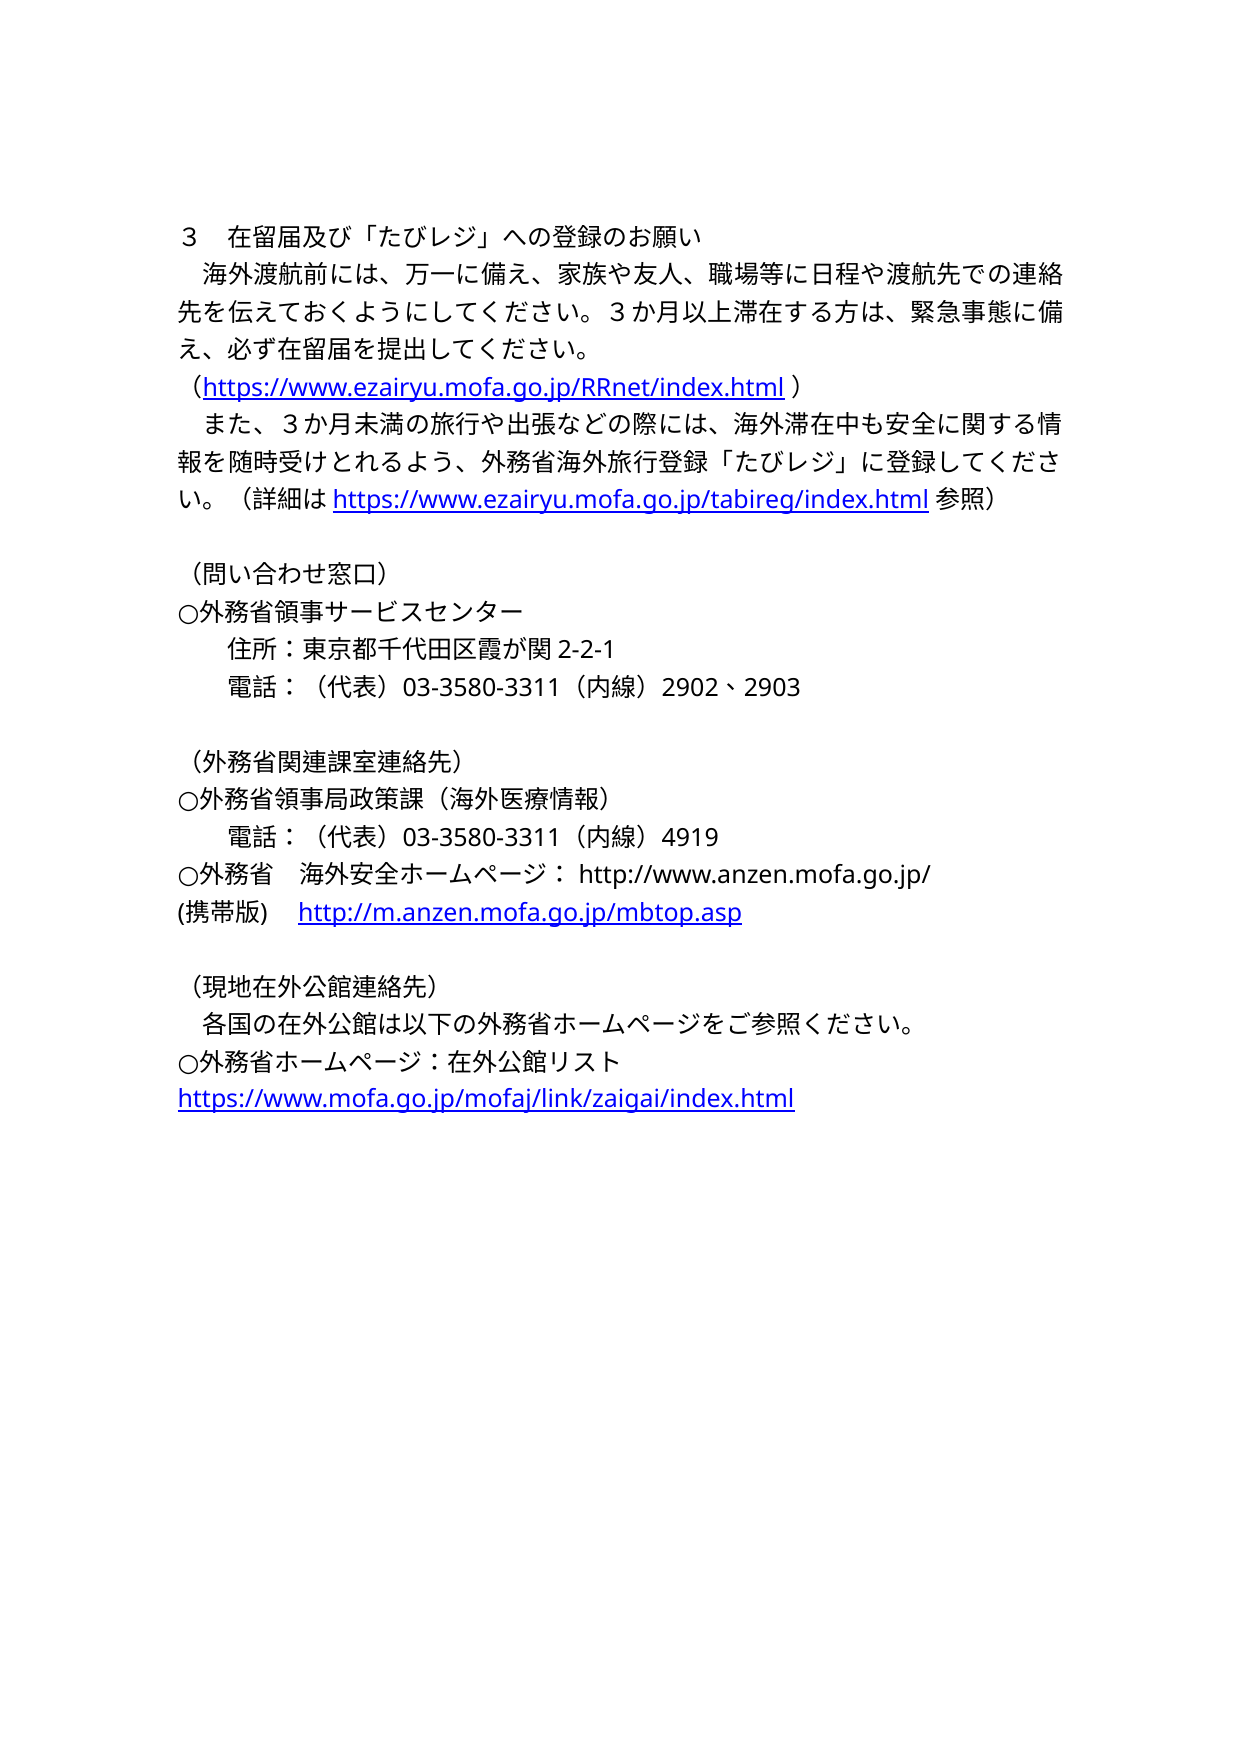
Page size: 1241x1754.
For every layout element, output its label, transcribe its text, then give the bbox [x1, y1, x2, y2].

text 住所：東京都千代田区霞が関2-2-1 [177, 629, 1063, 667]
text （問い合わせ窓口） [177, 554, 1063, 592]
text 電話：（代表）03-3580-3311（内線）4919 [177, 817, 1063, 854]
text ○外務省領事サービスセンター [177, 592, 1063, 629]
text ○外務省領事局政策課（海外医療情報） [177, 779, 1063, 817]
text 海外渡航前には、万一に備え、家族や友人、職場等に日程や渡航先での連絡先を伝えておくようにしてください。３か月以上滞在する方は、緊急事態に備え、必ず在留届を提出してください。 [177, 254, 1063, 367]
text ○外務省ホームページ：在外公館リスト [177, 1042, 1063, 1079]
text （https://www.ezairyu.mofa.go.jp/RRnet/index.html ） [177, 367, 1063, 404]
text https://www.mofa.go.jp/mofaj/link/zaigai/index.html [177, 1079, 1063, 1117]
text 電話：（代表）03-3580-3311（内線）2902、2903 [177, 667, 1063, 704]
text (携帯版) http://m.anzen.mofa.go.jp/mbtop.asp [177, 892, 1063, 929]
text （外務省関連課室連絡先） [177, 742, 1063, 779]
text （現地在外公館連絡先） [177, 967, 1063, 1004]
text ３ 在留届及び「たびレジ」への登録のお願い [177, 217, 1063, 254]
text また、３か月未満の旅行や出張などの際には、海外滞在中も安全に関する情報を随時受けとれるよう、外務省海外旅行登録「たびレジ」に登録してください。（詳細はhttps://www.ezairyu.mofa.go.jp/tabireg/index.html 参照） [177, 404, 1063, 517]
text 各国の在外公館は以下の外務省ホームページをご参照ください。 [177, 1004, 1063, 1042]
text ○外務省 海外安全ホームページ： http://www.anzen.mofa.go.jp/ [177, 854, 1063, 892]
